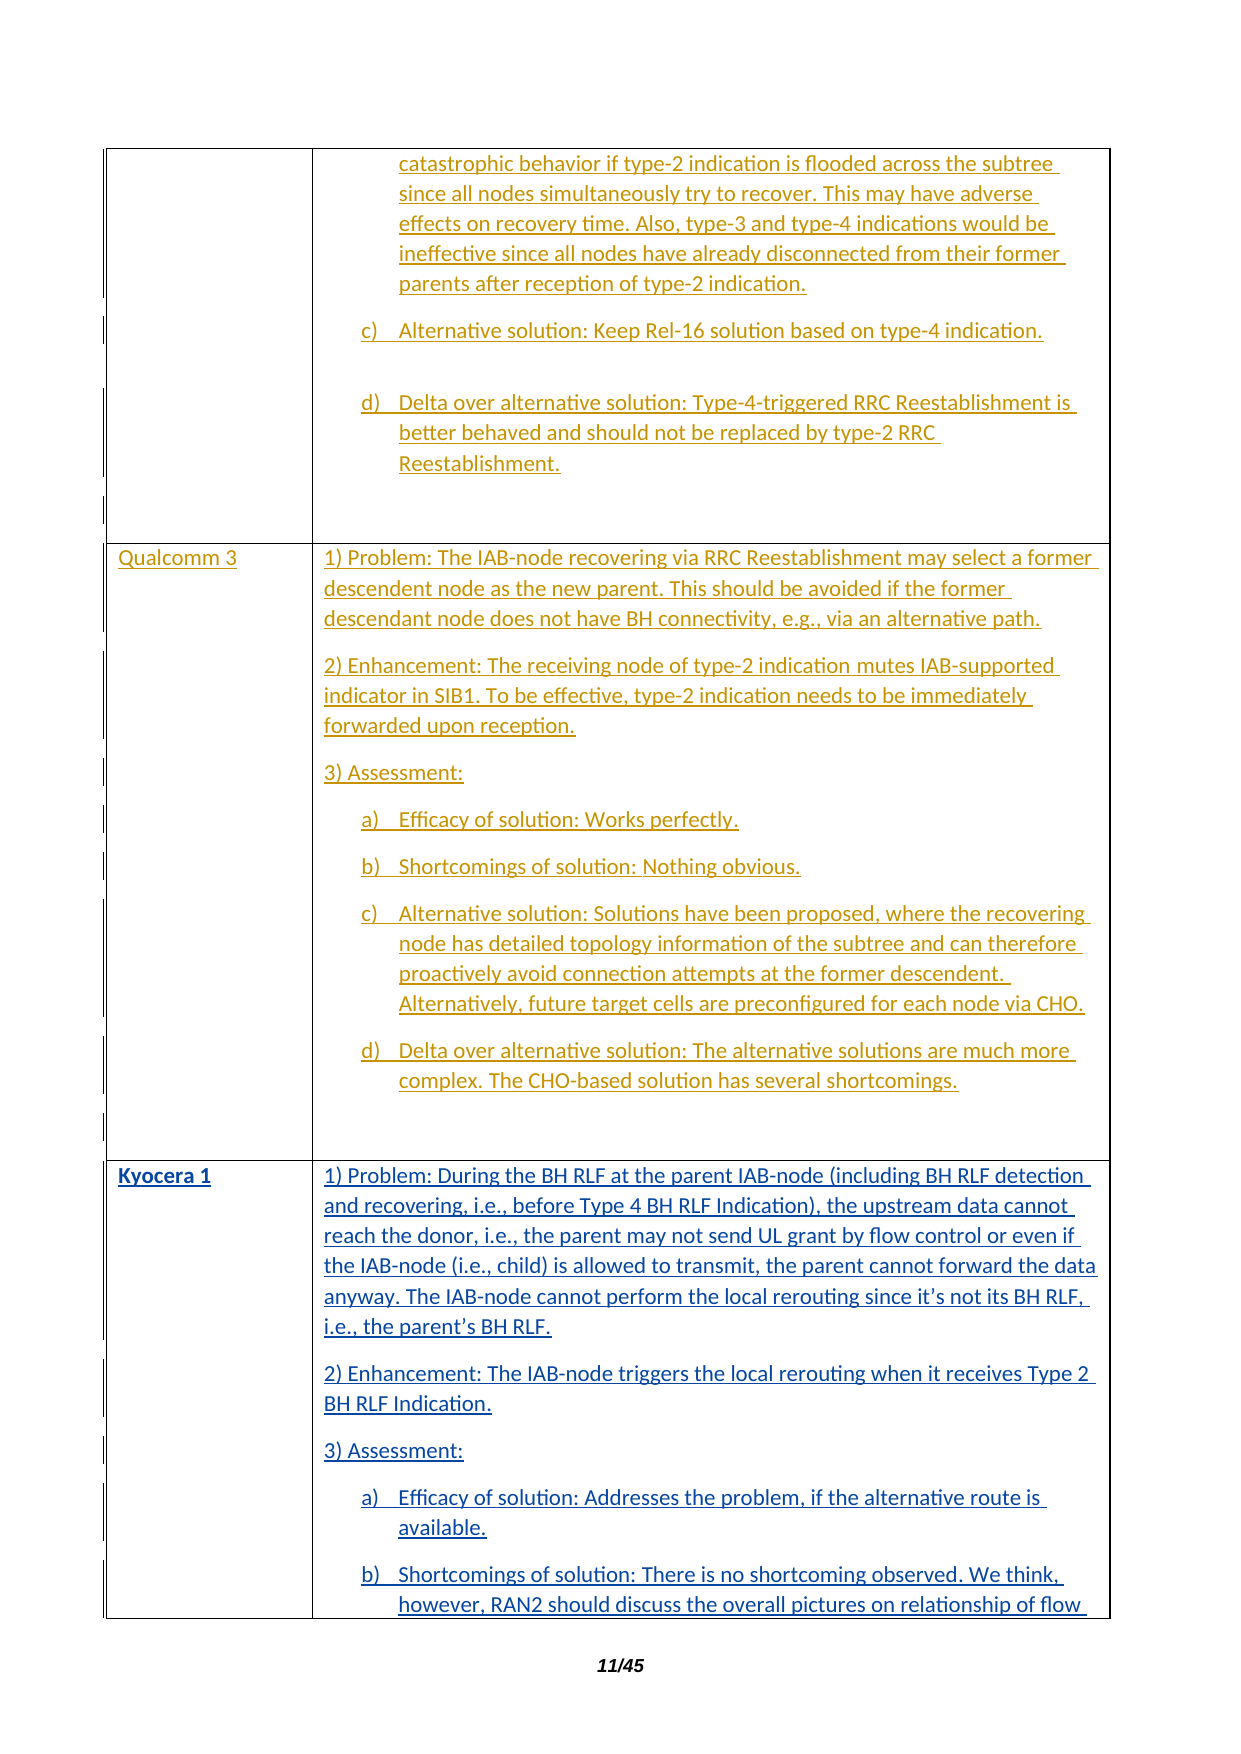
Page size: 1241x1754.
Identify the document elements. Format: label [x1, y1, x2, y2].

table_cell [107, 1161, 312, 1618]
table_cell [107, 149, 312, 542]
table_cell [313, 544, 1109, 1160]
table_cell [313, 149, 1109, 542]
table_cell [313, 1161, 1109, 1618]
table_cell [107, 544, 312, 1160]
